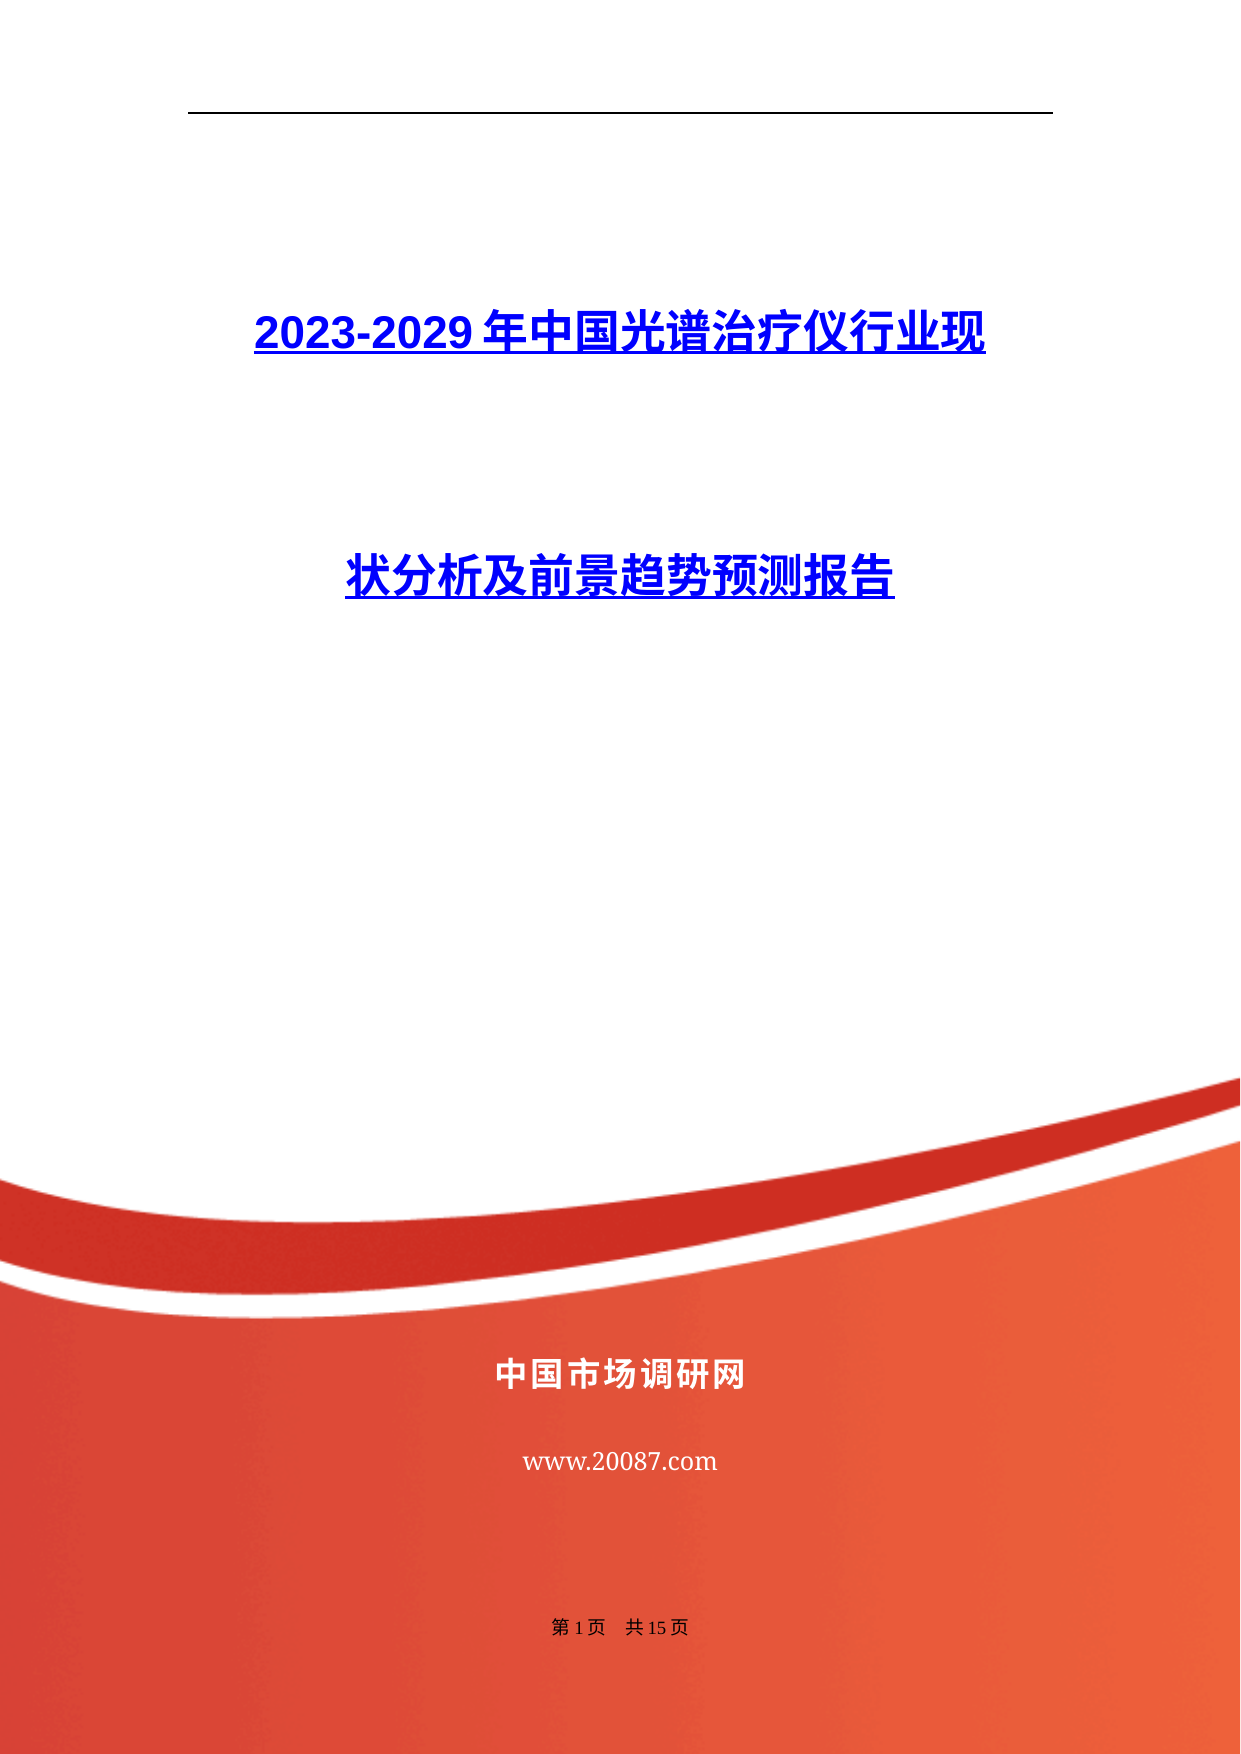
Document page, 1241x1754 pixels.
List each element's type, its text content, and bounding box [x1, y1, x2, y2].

text www.20087.com [187, 1428, 1053, 1493]
subtitle 中国市场调研网 [187, 1339, 1053, 1404]
picture [0, 1006, 1241, 1754]
table_header 2023-2029年中国光谱治疗仪行业现状分析及前景趋势预测报告 [188, 207, 1053, 773]
